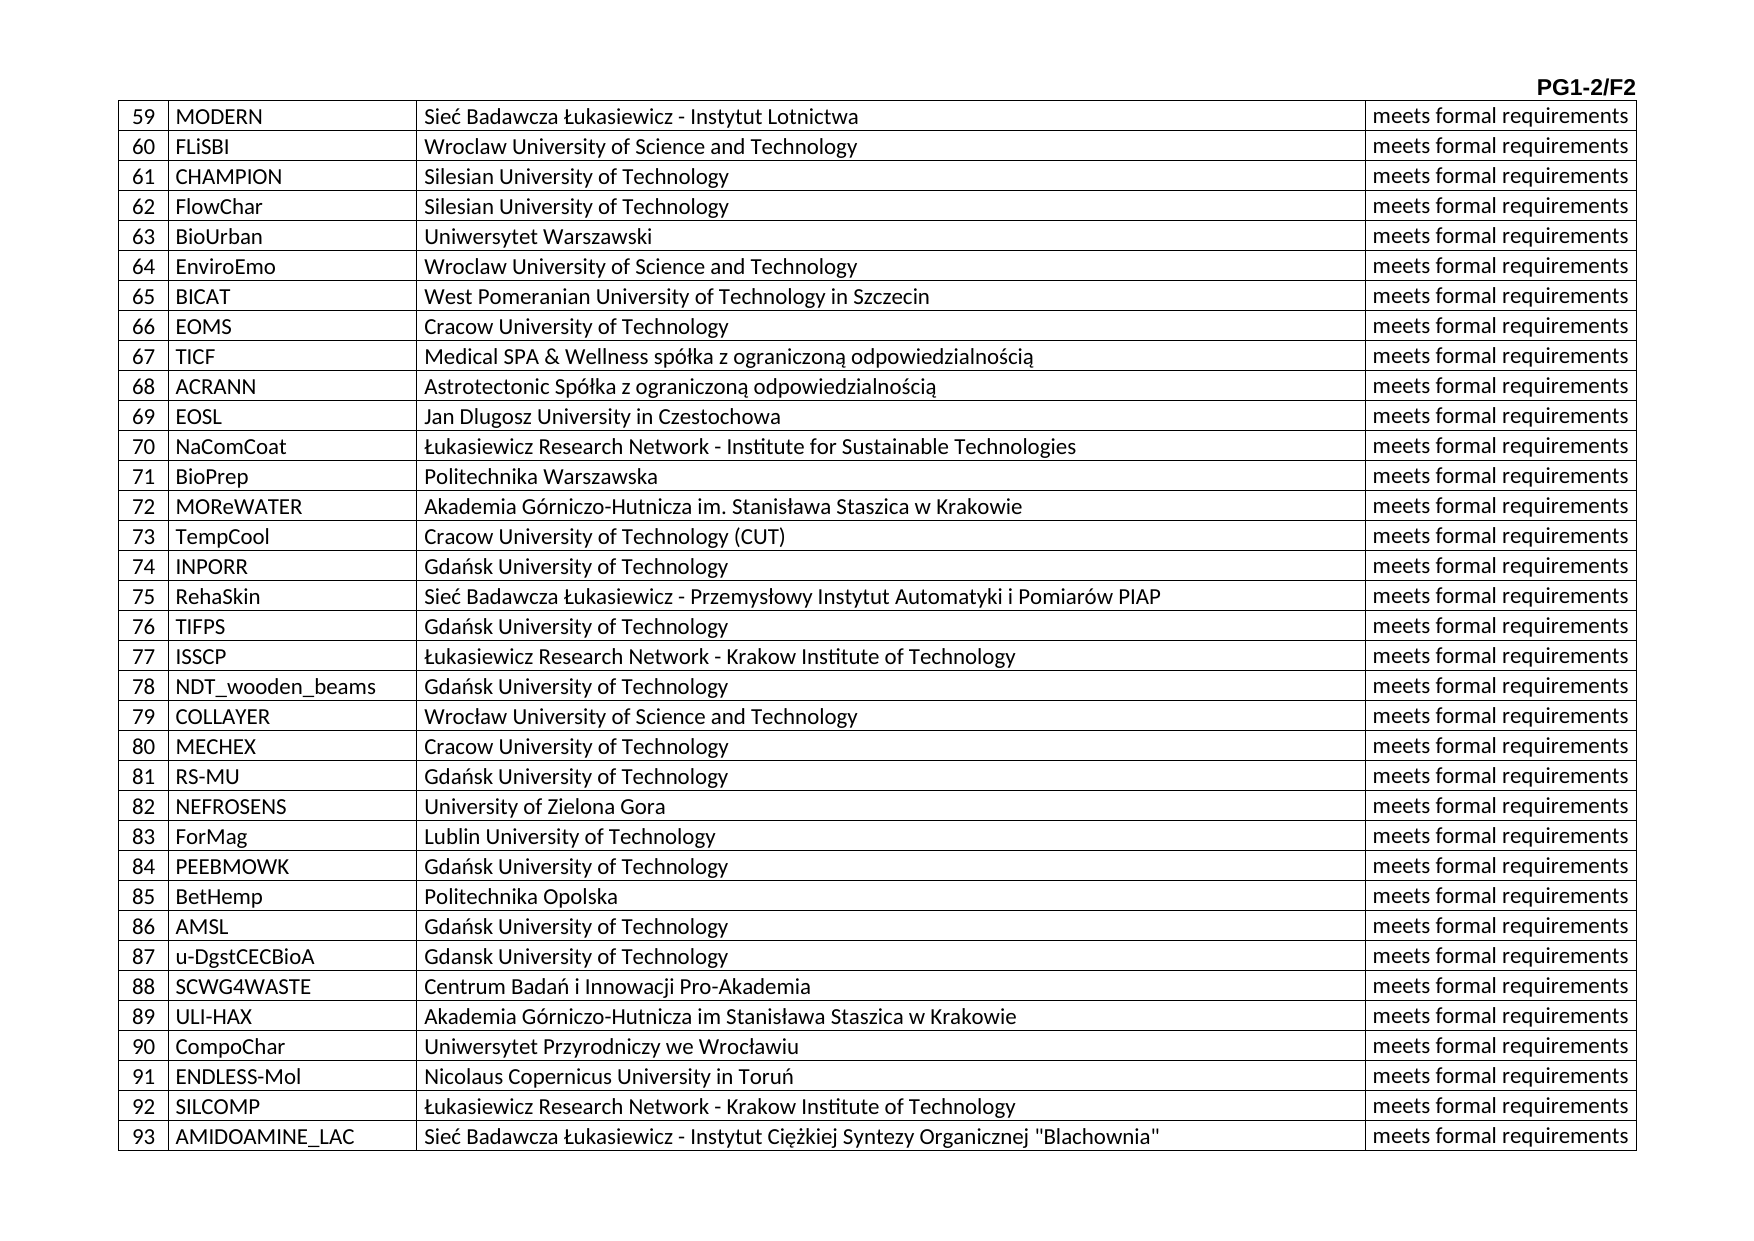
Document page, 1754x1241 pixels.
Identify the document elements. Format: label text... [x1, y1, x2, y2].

table_cell BetHemp [169, 881, 416, 910]
table_cell meets formal requirements [1366, 731, 1636, 760]
table_cell 72 [119, 491, 168, 520]
table_cell 90 [119, 1031, 168, 1060]
table_cell meets formal requirements [1366, 461, 1636, 490]
table_cell Uniwersytet Przyrodniczy we Wrocławiu [417, 1031, 1365, 1060]
table_cell Łukasiewicz Research Network - Krakow Institute of Technology [417, 641, 1365, 670]
table_cell Gdańsk University of Technology [417, 611, 1365, 640]
table_cell 76 [119, 611, 168, 640]
table_cell INPORR [169, 551, 416, 580]
table_cell Sieć Badawcza Łukasiewicz - Instytut Lotnictwa [417, 101, 1365, 130]
table_cell meets formal requirements [1366, 641, 1636, 670]
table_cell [1366, 1121, 1636, 1150]
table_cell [1366, 101, 1636, 130]
table_cell Akademia Górniczo-Hutnicza im Stanisława Staszica w Krakowie [417, 1001, 1365, 1030]
table_cell Cracow University of Technology [417, 731, 1365, 760]
table_cell 59 [119, 101, 168, 130]
table_cell meets formal requirements [1366, 1061, 1636, 1090]
table_cell meets formal requirements [1366, 701, 1636, 730]
table_cell Medical SPA & Wellness spółka z ograniczoną odpowiedzialnością [417, 341, 1365, 370]
table_cell 93 [119, 1121, 168, 1150]
table_cell TICF [169, 341, 416, 370]
table_cell meets formal requirements [1366, 341, 1636, 370]
table_cell meets formal requirements [1366, 311, 1636, 340]
table_cell 65 [119, 281, 168, 310]
table_cell TIFPS [169, 611, 416, 640]
table_cell 64 [119, 251, 168, 280]
table_cell 78 [119, 671, 168, 700]
table_cell BioPrep [169, 461, 416, 490]
table_cell Lublin University of Technology [417, 821, 1365, 850]
table_cell Gdańsk University of Technology [417, 851, 1365, 880]
table_cell Astrotectonic Spółka z ograniczoną odpowiedzialnością [417, 371, 1365, 400]
table_cell MECHEX [169, 731, 416, 760]
table_cell meets formal requirements [1366, 821, 1636, 850]
table_cell Gdańsk University of Technology [417, 551, 1365, 580]
table_cell Sieć Badawcza Łukasiewicz - Przemysłowy Instytut Automatyki i Pomiarów PIAP [417, 581, 1365, 610]
table_cell 92 [119, 1091, 168, 1120]
table_cell Jan Dlugosz University in Czestochowa [417, 401, 1365, 430]
table_cell 62 [119, 191, 168, 220]
table_cell SCWG4WASTE [169, 971, 416, 1000]
table_cell AMIDOAMINE_LAC [169, 1121, 416, 1150]
table_cell Centrum Badań i Innowacji Pro-Akademia [417, 971, 1365, 1000]
table_cell ACRANN [169, 371, 416, 400]
table_cell 77 [119, 641, 168, 670]
table_cell CHAMPION [169, 161, 416, 190]
table_cell 70 [119, 431, 168, 460]
table_cell meets formal requirements [1366, 1091, 1636, 1120]
table_cell meets formal requirements [1366, 611, 1636, 640]
table_cell RS-MU [169, 761, 416, 790]
table_cell AMSL [169, 911, 416, 940]
table_cell 71 [119, 461, 168, 490]
table_cell meets formal requirements [1366, 791, 1636, 820]
table_cell meets formal requirements [1366, 491, 1636, 520]
table_cell Silesian University of Technology [417, 161, 1365, 190]
table_cell Cracow University of Technology (CUT) [417, 521, 1365, 550]
table_cell Silesian University of Technology [417, 191, 1365, 220]
table_cell EOMS [169, 311, 416, 340]
table_cell Łukasiewicz Research Network - Institute for Sustainable Technologies [417, 431, 1365, 460]
table_cell SILCOMP [169, 1091, 416, 1120]
table_cell BICAT [169, 281, 416, 310]
table_cell 61 [119, 161, 168, 190]
table_cell meets formal requirements [1366, 581, 1636, 610]
table_cell meets formal requirements [1366, 371, 1636, 400]
table_cell EOSL [169, 401, 416, 430]
table_cell TempCool [169, 521, 416, 550]
table_cell 73 [119, 521, 168, 550]
table_cell MOReWATER [169, 491, 416, 520]
table_cell NEFROSENS [169, 791, 416, 820]
table_cell meets formal requirements [1366, 551, 1636, 580]
table_cell meets formal requirements [1366, 1031, 1636, 1060]
table_cell Wroclaw University of Science and Technology [417, 251, 1365, 280]
table_cell University of Zielona Gora [417, 791, 1365, 820]
table_cell West Pomeranian University of Technology in Szczecin [417, 281, 1365, 310]
table_cell meets formal requirements [1366, 281, 1636, 310]
table_cell meets formal requirements [1366, 761, 1636, 790]
table_cell EnviroEmo [169, 251, 416, 280]
table_cell Akademia Górniczo-Hutnicza im. Stanisława Staszica w Krakowie [417, 491, 1365, 520]
table_cell meets formal requirements [1366, 131, 1636, 160]
table_cell meets formal requirements [1366, 851, 1636, 880]
table_cell meets formal requirements [1366, 251, 1636, 280]
table_cell Gdansk University of Technology [417, 941, 1365, 970]
table_cell ForMag [169, 821, 416, 850]
table_cell NaComCoat [169, 431, 416, 460]
table_cell meets formal requirements [1366, 971, 1636, 1000]
table_cell meets formal requirements [1366, 401, 1636, 430]
table_cell CompoChar [169, 1031, 416, 1060]
table_cell FlowChar [169, 191, 416, 220]
table_cell 75 [119, 581, 168, 610]
table_cell NDT_wooden_beams [169, 671, 416, 700]
table_cell Sieć Badawcza Łukasiewicz - Instytut Ciężkiej Syntezy Organicznej "Blachownia" [417, 1121, 1365, 1150]
table_cell Wrocław University of Science and Technology [417, 701, 1365, 730]
table_cell 66 [119, 311, 168, 340]
table_cell ULI-HAX [169, 1001, 416, 1030]
table_cell 89 [119, 1001, 168, 1030]
table_cell meets formal requirements [1366, 161, 1636, 190]
table_cell 88 [119, 971, 168, 1000]
table_cell meets formal requirements [1366, 671, 1636, 700]
table_cell RehaSkin [169, 581, 416, 610]
table_cell 68 [119, 371, 168, 400]
table_cell meets formal requirements [1366, 941, 1636, 970]
table_cell u-DgstCECBioA [169, 941, 416, 970]
table_cell 86 [119, 911, 168, 940]
table_cell Politechnika Warszawska [417, 461, 1365, 490]
table_cell meets formal requirements [1366, 191, 1636, 220]
table_cell PEEBMOWK [169, 851, 416, 880]
table_cell 63 [119, 221, 168, 250]
table_cell Uniwersytet Warszawski [417, 221, 1365, 250]
table_cell BioUrban [169, 221, 416, 250]
table_cell ENDLESS-Mol [169, 1061, 416, 1090]
table_cell 79 [119, 701, 168, 730]
table_cell meets formal requirements [1366, 221, 1636, 250]
table_cell meets formal requirements [1366, 521, 1636, 550]
table_cell meets formal requirements [1366, 881, 1636, 910]
table_cell Gdańsk University of Technology [417, 911, 1365, 940]
table_cell meets formal requirements [1366, 431, 1636, 460]
table_cell Gdańsk University of Technology [417, 761, 1365, 790]
table_cell 80 [119, 731, 168, 760]
table_cell Cracow University of Technology [417, 311, 1365, 340]
table_cell Łukasiewicz Research Network - Krakow Institute of Technology [417, 1091, 1365, 1120]
table_cell 83 [119, 821, 168, 850]
table_cell 84 [119, 851, 168, 880]
table_cell 87 [119, 941, 168, 970]
table_cell 91 [119, 1061, 168, 1090]
table_cell Gdańsk University of Technology [417, 671, 1365, 700]
table_cell 60 [119, 131, 168, 160]
table_cell 69 [119, 401, 168, 430]
table_cell Wroclaw University of Science and Technology [417, 131, 1365, 160]
table_cell 67 [119, 341, 168, 370]
table_cell Nicolaus Copernicus University in Toruń [417, 1061, 1365, 1090]
table_cell meets formal requirements [1366, 911, 1636, 940]
table_cell 74 [119, 551, 168, 580]
table_cell ISSCP [169, 641, 416, 670]
table_cell Politechnika Opolska [417, 881, 1365, 910]
table_cell 85 [119, 881, 168, 910]
table_cell COLLAYER [169, 701, 416, 730]
table_cell 82 [119, 791, 168, 820]
table_cell MODERN [169, 101, 416, 130]
table_cell FLiSBI [169, 131, 416, 160]
table_cell 81 [119, 761, 168, 790]
table_cell meets formal requirements [1366, 1001, 1636, 1030]
